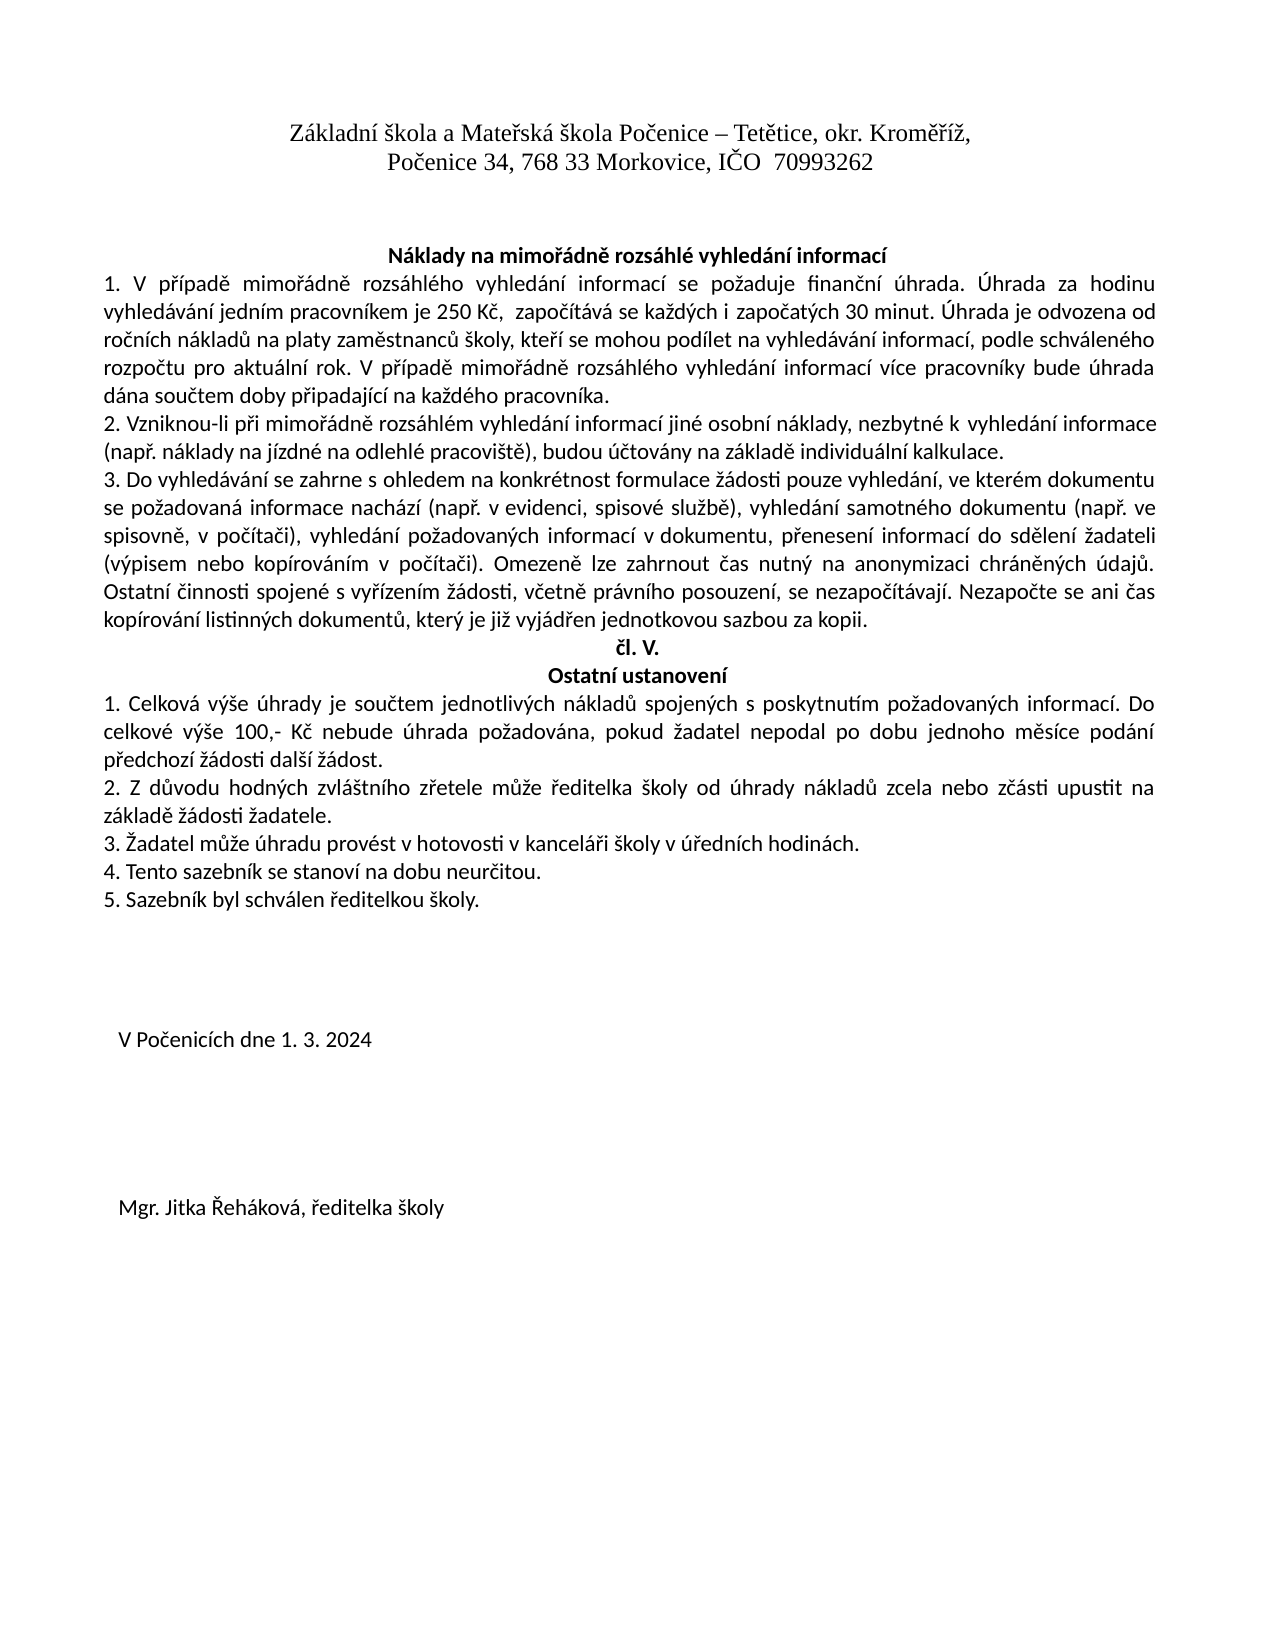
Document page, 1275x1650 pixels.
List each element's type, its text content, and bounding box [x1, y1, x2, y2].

text 5. Sazebník byl schválen ředitelkou školy. [103, 885, 1157, 913]
text Mgr. Jitka Řeháková, ředitelka školy [118, 1193, 1157, 1221]
text 1. Celková výše úhrady je součtem jednotlivých nákladů spojených s poskytnutím požadovaných informací. Do celkové výše 100,- Kč nebude úhrada požadována, pokud žadatel nepodal po dobu jednoho měsíce podání předchozí žádosti další žádost. [103, 689, 1157, 773]
text 3. Žadatel může úhradu provést v hotovosti v kanceláři školy v úředních hodinách. [103, 829, 1157, 857]
text 4. Tento sazebník se stanoví na dobu neurčitou. [103, 857, 1157, 885]
text V Počenicích dne 1. 3. 2024 [118, 1025, 1157, 1053]
text 1. V případě mimořádně rozsáhlého vyhledání informací se požaduje finanční úhrada. Úhrada za hodinu vyhledávání jedním pracovníkem je 250 Kč, započítává se každých i započatých 30 minut. Úhrada je odvozena od ročních nákladů na platy zaměstnanců školy, kteří se mohou podílet na vyhledávání informací, podle schváleného rozpočtu pro aktuální rok. V případě mimořádně rozsáhlého vyhledání informací více pracovníky bude úhrada dána součtem doby připadající na každého pracovníka. [103, 269, 1157, 409]
text 2. Vzniknou-li při mimořádně rozsáhlém vyhledání informací jiné osobní náklady, nezbytné k vyhledání informace (např. náklady na jízdné na odlehlé pracoviště), budou účtovány na základě individuální kalkulace. [103, 409, 1157, 465]
text čl. V. [118, 633, 1157, 661]
text 3. Do vyhledávání se zahrne s ohledem na konkrétnost formulace žádosti pouze vyhledání, ve kterém dokumentu se požadovaná informace nachází (např. v evidenci, spisové službě), vyhledání samotného dokumentu (např. ve spisovně, v počítači), vyhledání požadovaných informací v dokumentu, přenesení informací do sdělení žadateli (výpisem nebo kopírováním v počítači). Omezeně lze zahrnout čas nutný na anonymizaci chráněných údajů. Ostatní činnosti spojené s vyřízením žádosti, včetně právního posouzení, se nezapočítávají. Nezapočte se ani čas kopírování listinných dokumentů, který je již vyjádřen jednotkovou sazbou za kopii. [103, 465, 1157, 633]
text 2. Z důvodu hodných zvláštního zřetele může ředitelka školy od úhrady nákladů zcela nebo zčásti upustit na základě žádosti žadatele. [103, 773, 1157, 829]
text Náklady na mimořádně rozsáhlé vyhledání informací [118, 241, 1157, 269]
text Ostatní ustanovení [118, 661, 1157, 689]
